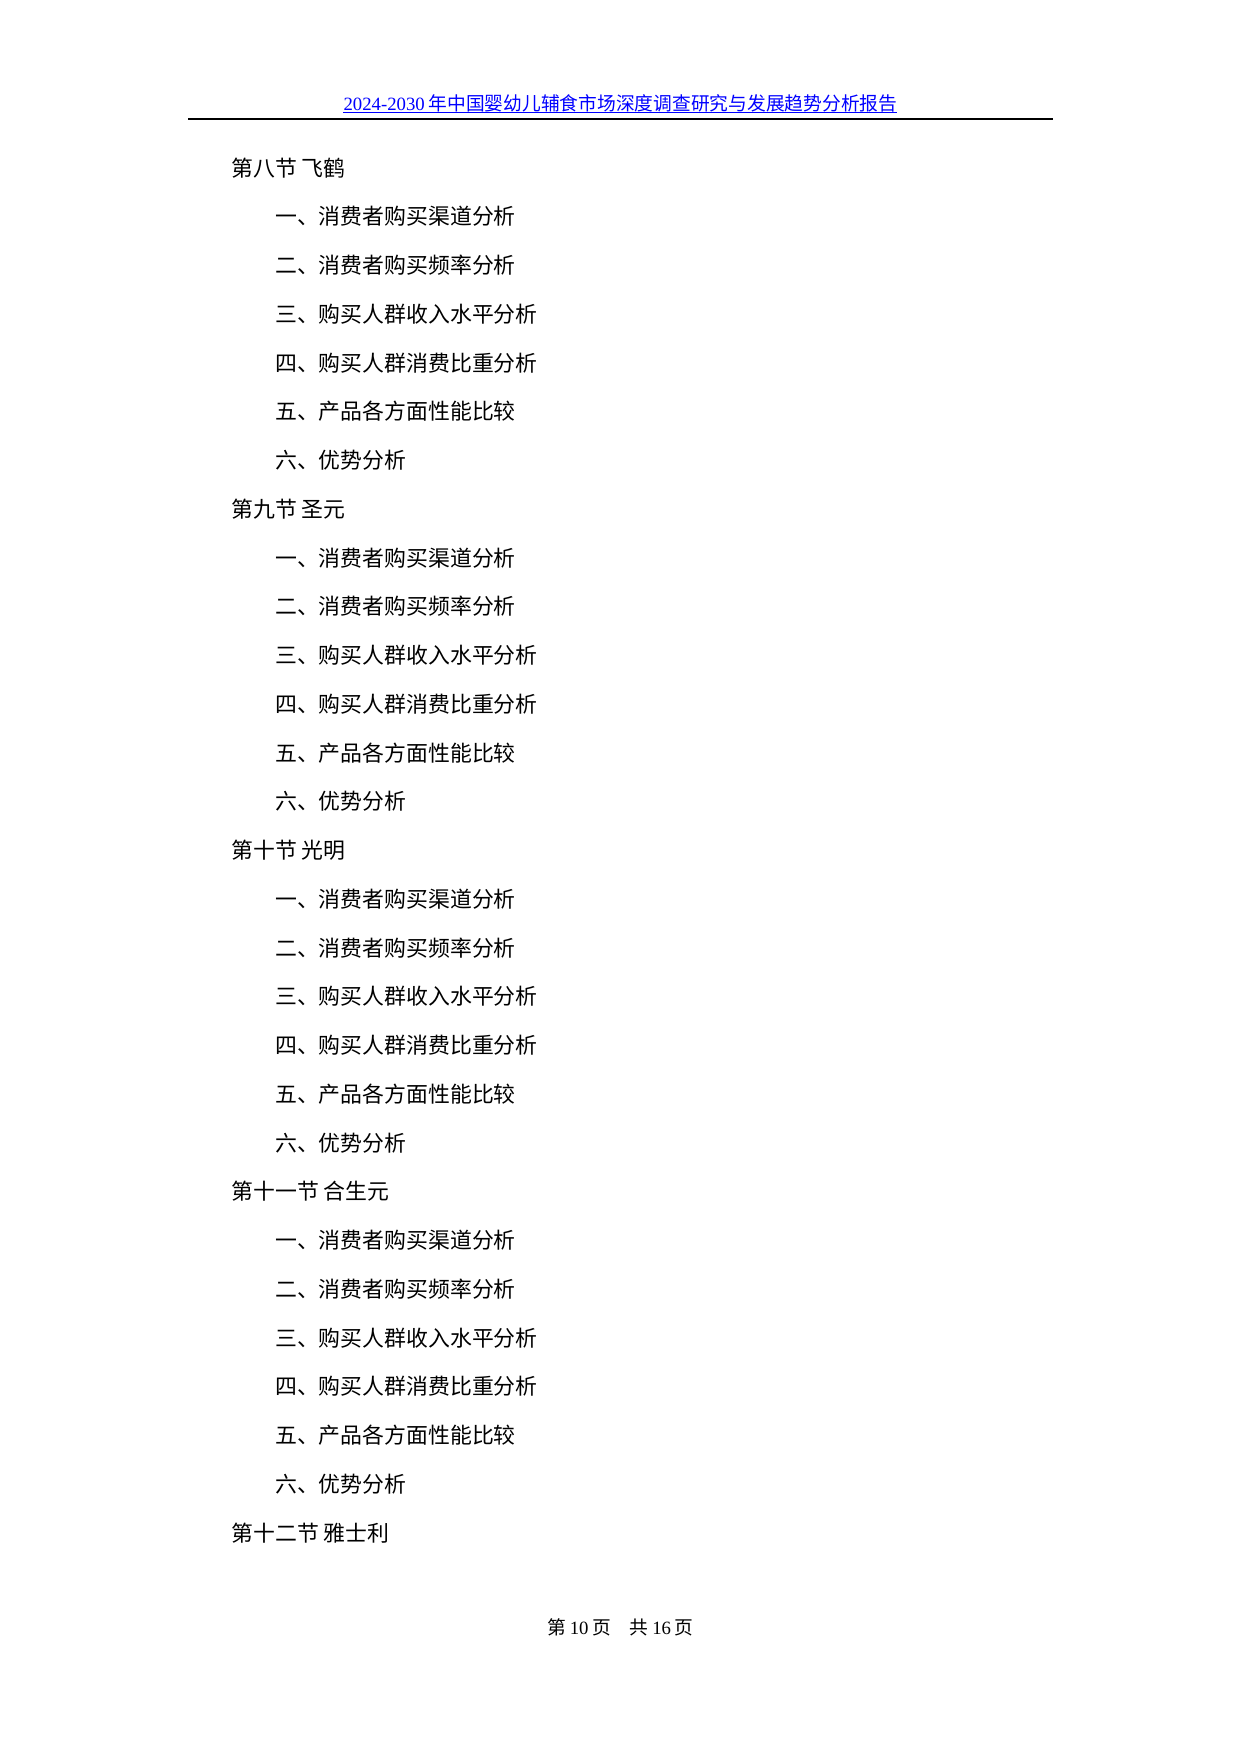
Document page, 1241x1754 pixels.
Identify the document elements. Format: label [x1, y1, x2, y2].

text [187, 150, 1053, 1548]
